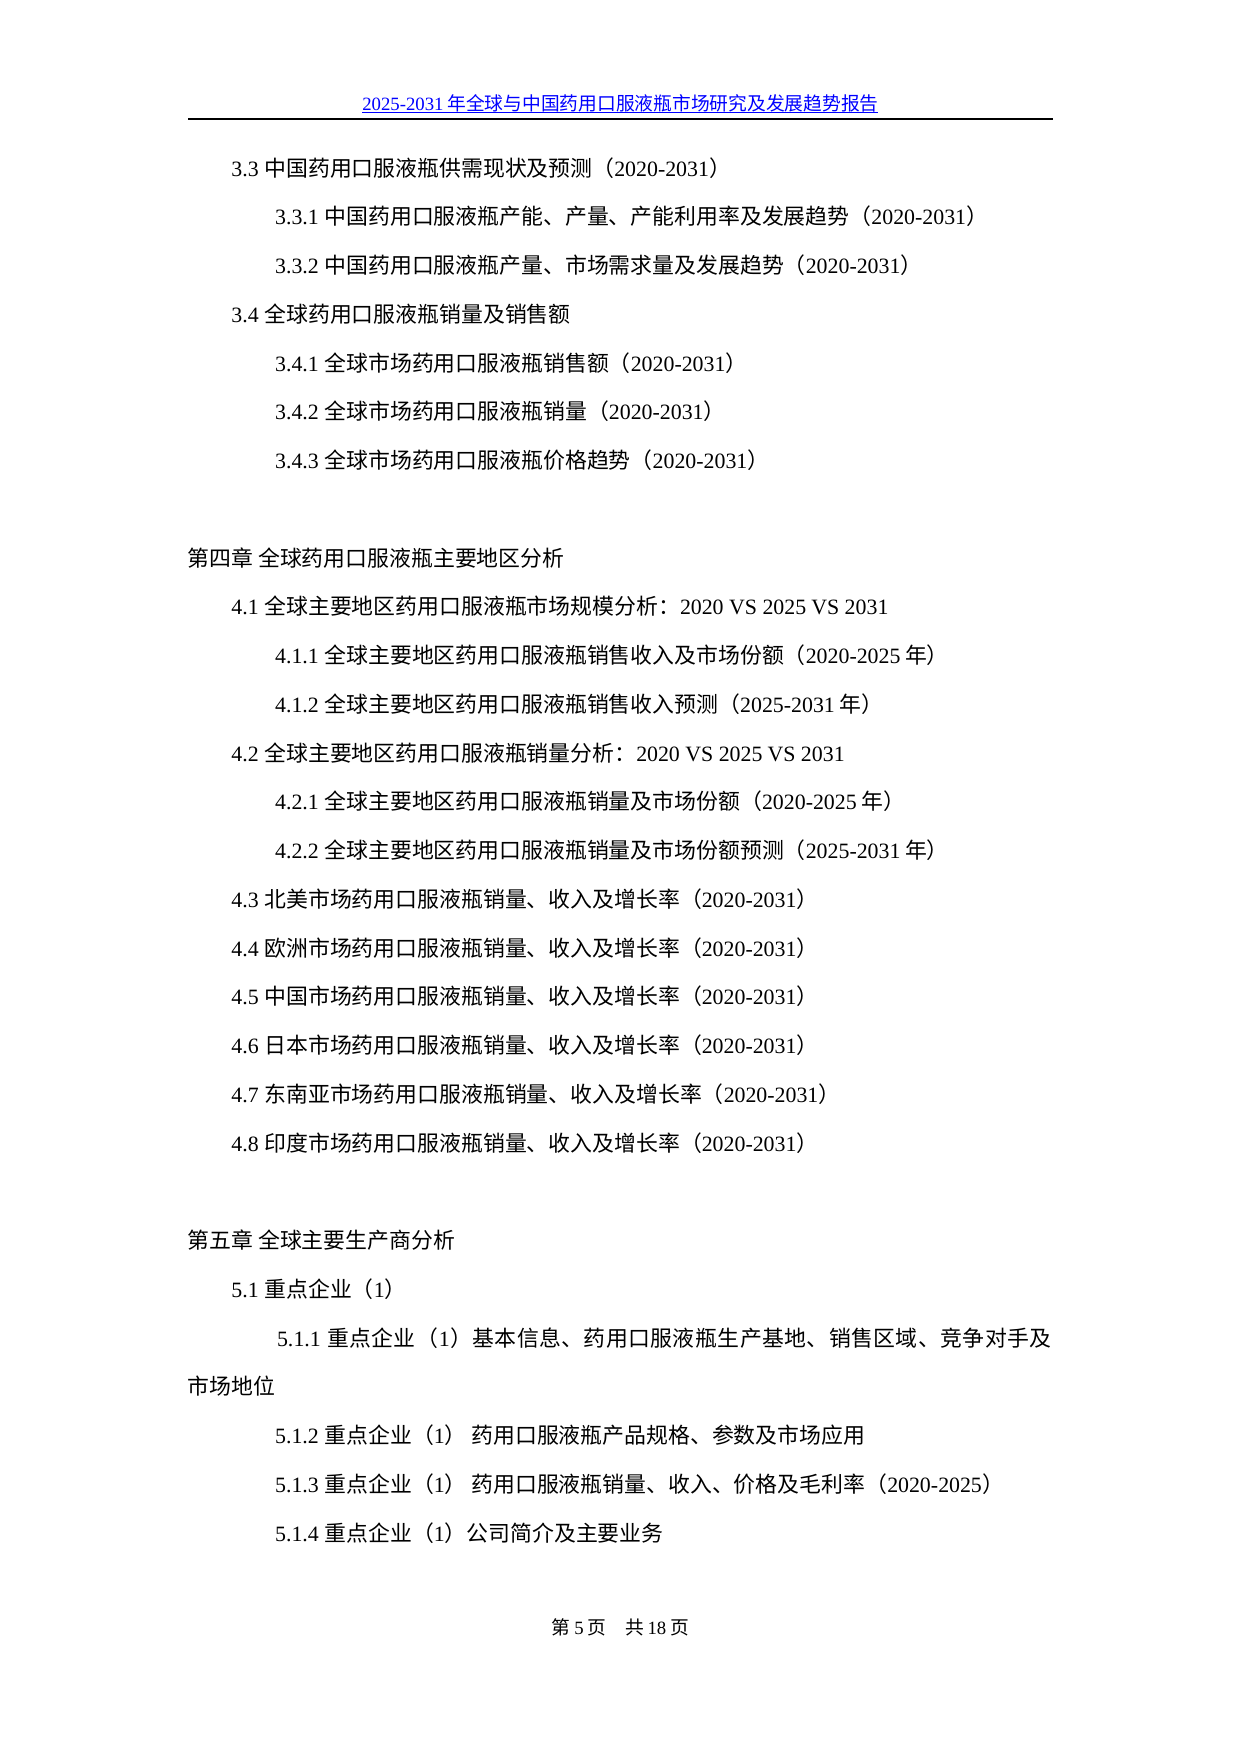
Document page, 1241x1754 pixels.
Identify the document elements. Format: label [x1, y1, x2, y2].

text [187, 150, 1053, 1548]
